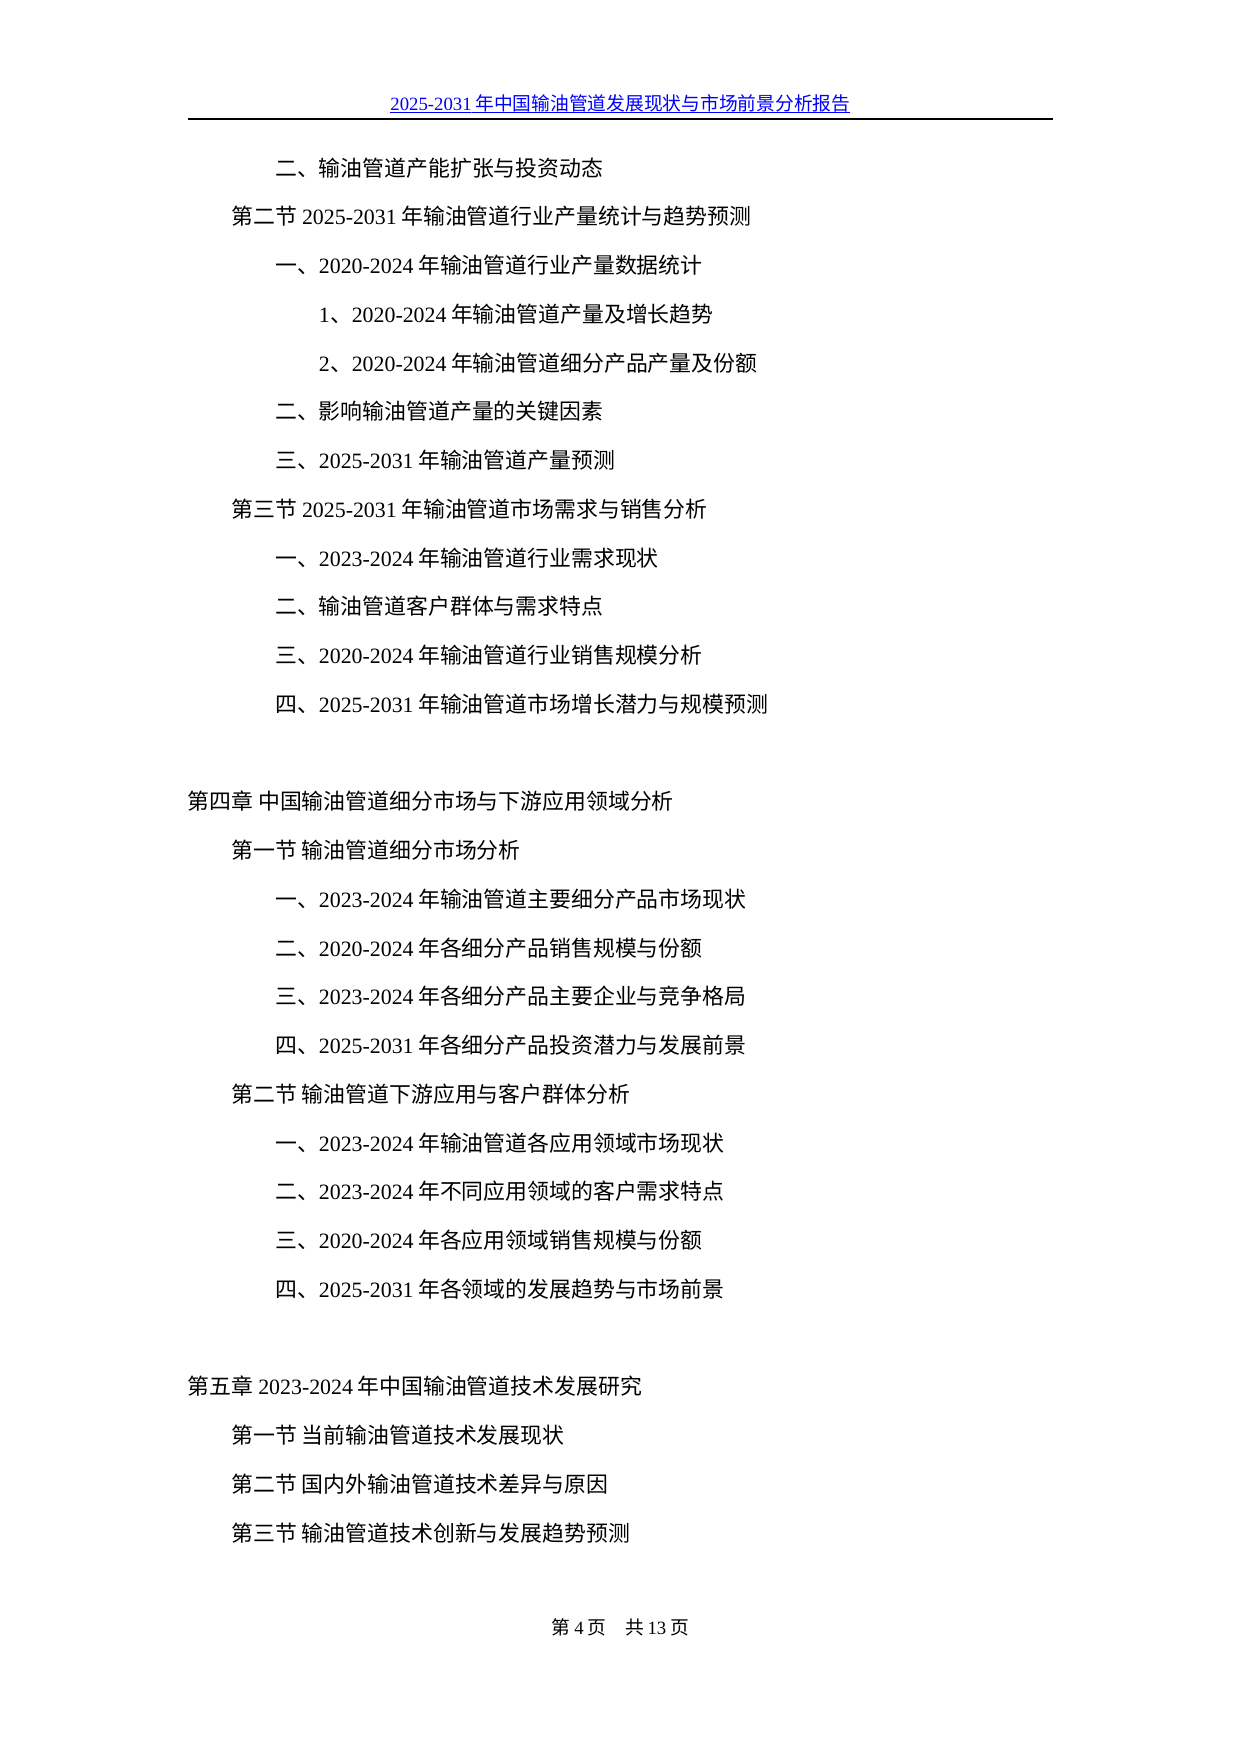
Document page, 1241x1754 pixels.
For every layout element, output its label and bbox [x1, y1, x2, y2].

text [187, 150, 1053, 1548]
